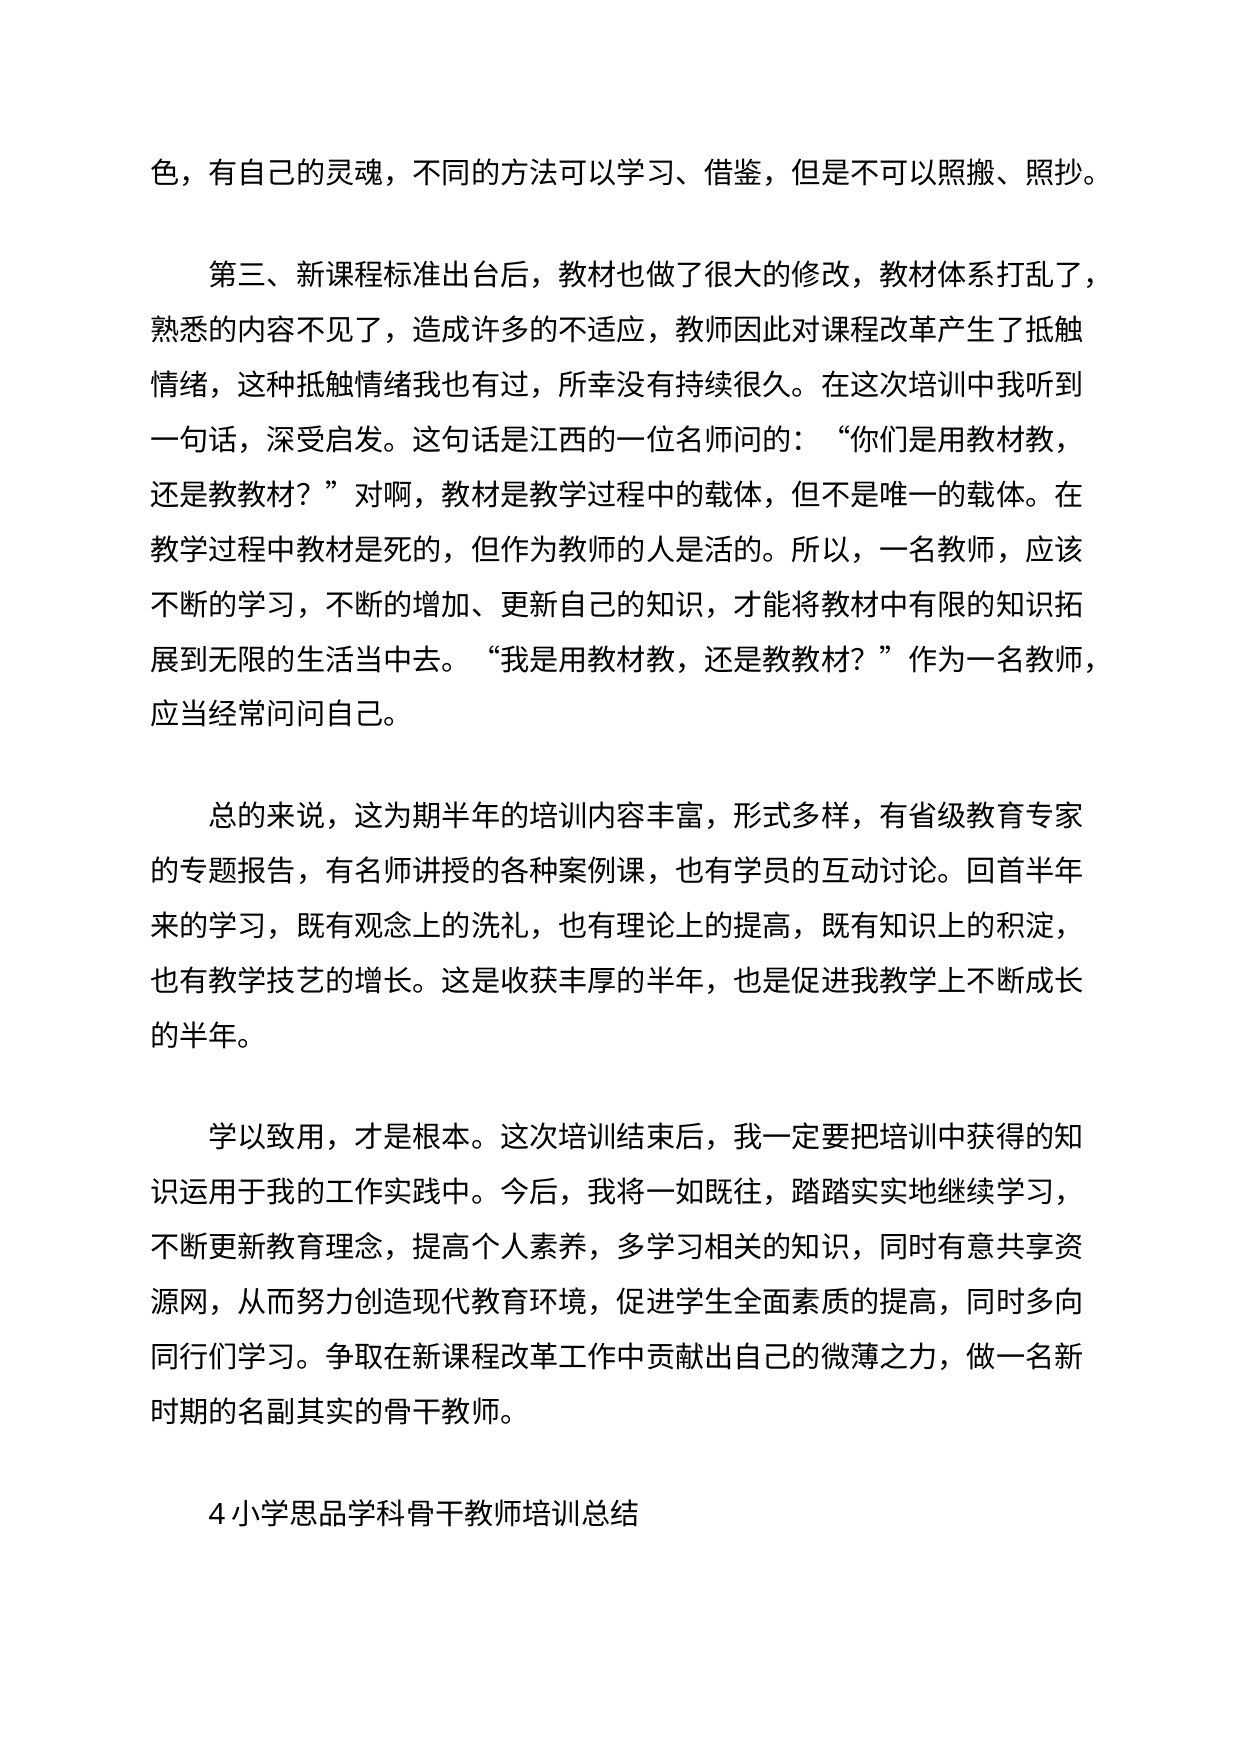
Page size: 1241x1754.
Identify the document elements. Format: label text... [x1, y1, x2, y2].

text 学以致用，才是根本。这次培训结束后，我一定要把培训中获得的知识运用于我的工作实践中。今后，我将一如既往，踏踏实实地继续学习，不断更新教育理念，提高个人素养，多学习相关的知识，同时有意共享资源网，从而努力创造现代教育环境，促进学生全面素质的提高，同时多向同行们学习。争取在新课程改革工作中贡献出自己的微薄之力，做一名新时期的名副其实的骨干教师。 [150, 1114, 1090, 1431]
text 第三、新课程标准出台后，教材也做了很大的修改，教材体系打乱了，熟悉的内容不见了，造成许多的不适应，教师因此对课程改革产生了抵触情绪，这种抵触情绪我也有过，所幸没有持续很久。在这次培训中我听到一句话，深受启发。这句话是江西的一位名师问的：“你们是用教材教，还是教教材？”对啊，教材是教学过程中的载体，但不是唯一的载体。在教学过程中教材是死的，但作为教师的人是活的。所以，一名教师，应该不断的学习，不断的增加、更新自己的知识，才能将教材中有限的知识拓展到无限的生活当中去。“我是用教材教，还是教教材？”作为一名教师，应当经常问问自己。 [150, 252, 1090, 733]
text 4小学思品学科骨干教师培训总结 [150, 1490, 1090, 1533]
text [150, 150, 1090, 192]
text 总的来说，这为期半年的培训内容丰富，形式多样，有省级教育专家的专题报告，有名师讲授的各种案例课，也有学员的互动讨论。回首半年来的学习，既有观念上的洗礼，也有理论上的提高，既有知识上的积淀，也有教学技艺的增长。这是收获丰厚的半年，也是促进我教学上不断成长的半年。 [150, 793, 1090, 1054]
